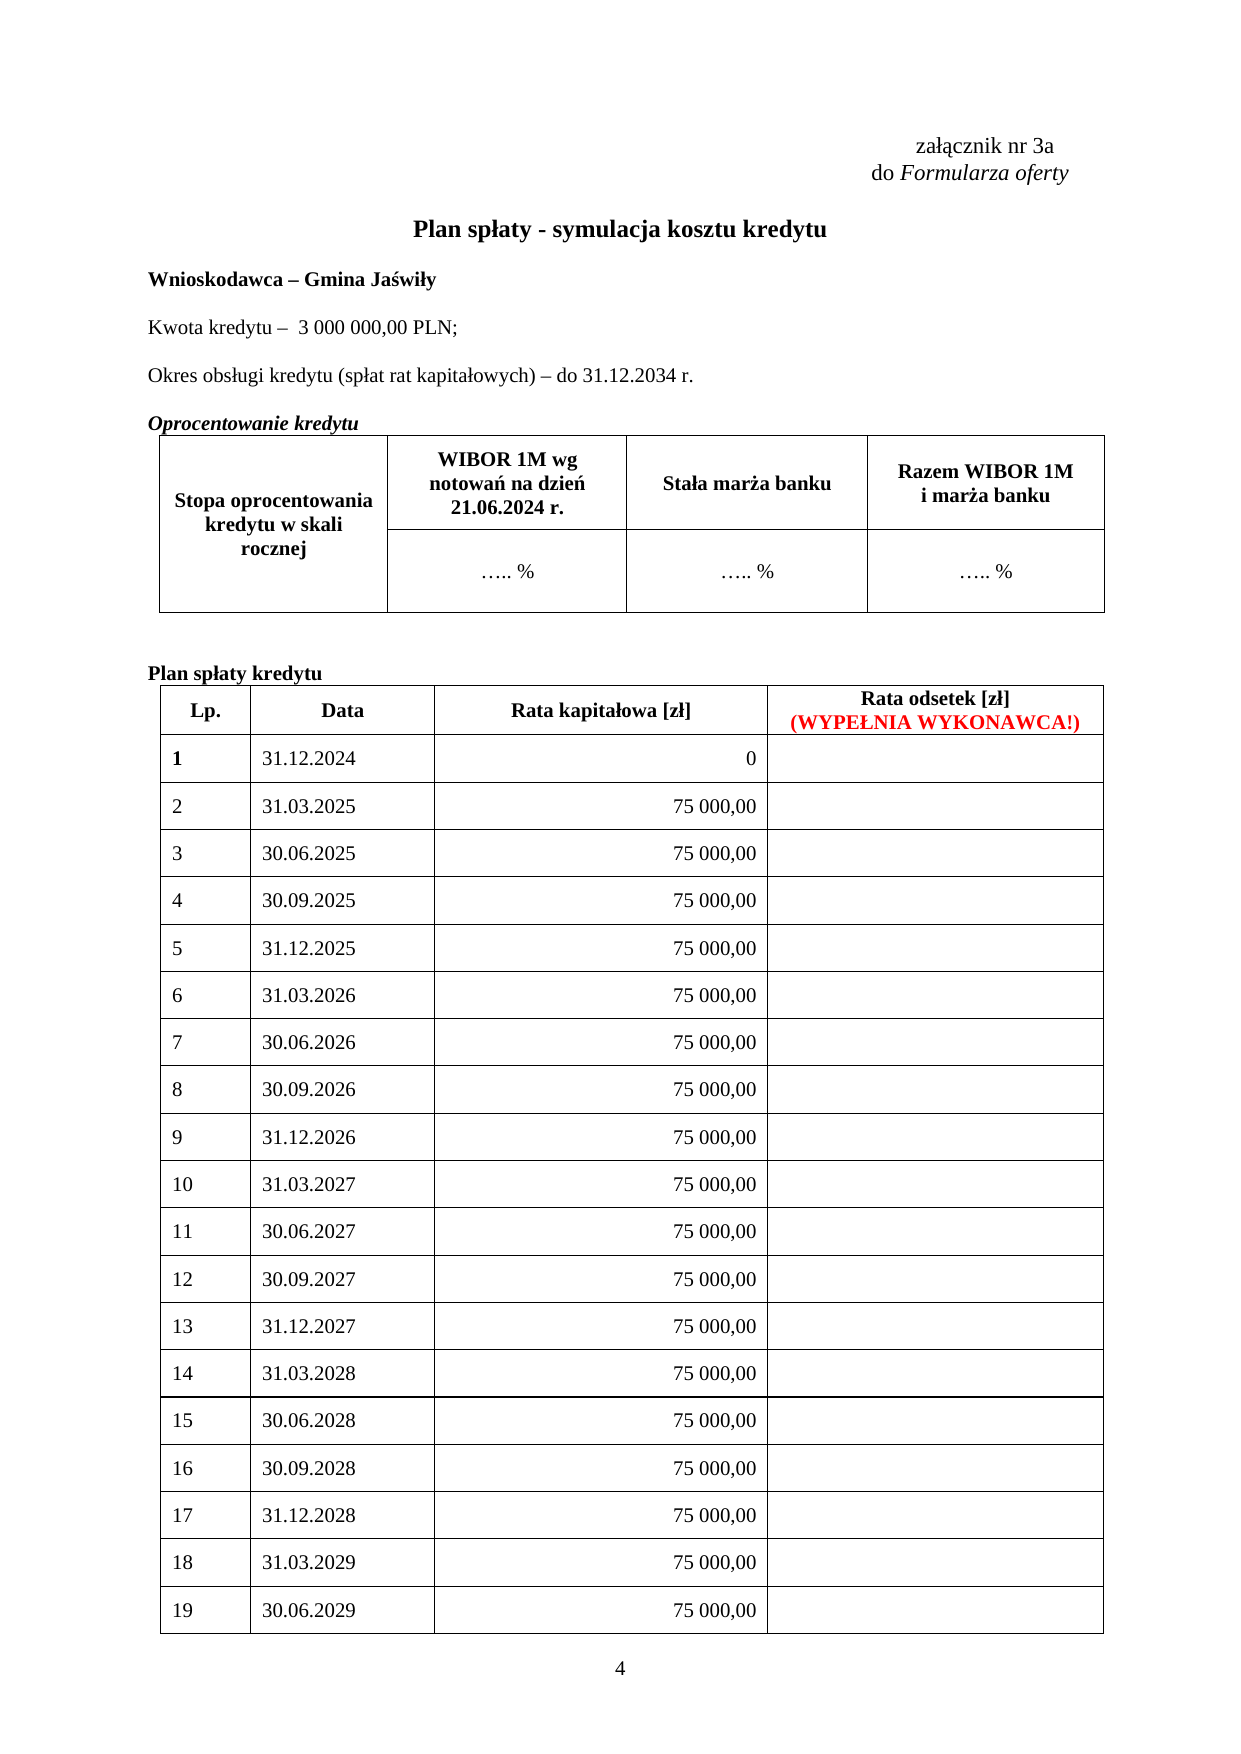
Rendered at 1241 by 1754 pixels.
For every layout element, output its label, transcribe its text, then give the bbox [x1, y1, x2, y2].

table_cell 30.09.2028 [251, 1445, 434, 1491]
table_cell 31.03.2026 [251, 972, 434, 1018]
table_cell ….. % [868, 530, 1104, 612]
table_cell [768, 735, 1103, 782]
table_cell 75 000,00 [435, 1019, 767, 1065]
table_cell 17 [161, 1492, 250, 1538]
table_cell 75 000,00 [435, 783, 767, 829]
table_cell 30.09.2025 [251, 877, 434, 923]
table_cell 13 [161, 1303, 250, 1349]
table_cell 31.03.2025 [251, 783, 434, 829]
table_cell 30.06.2027 [251, 1208, 434, 1254]
table_cell 18 [161, 1539, 250, 1586]
text załącznik nr 3a do Formularza oferty [871, 132, 1093, 185]
table_cell 75 000,00 [435, 1539, 767, 1586]
table_cell [768, 1445, 1103, 1491]
table_cell 1 [161, 735, 250, 782]
table_cell ….. % [388, 530, 626, 612]
table_cell [768, 1303, 1103, 1349]
table_cell 30.09.2027 [251, 1256, 434, 1302]
table_cell [768, 1256, 1103, 1302]
text Kwota kredytu – 3 000 000,00 PLN; [148, 314, 1093, 339]
table_header Rata odsetek [zł] (WYPEŁNIA WYKONAWCA!) [768, 686, 1103, 734]
table_cell 3 [161, 830, 250, 876]
table_cell 75 000,00 [435, 1066, 767, 1113]
table_header Lp. [161, 686, 250, 734]
text Plan spłaty kredytu [148, 661, 1093, 685]
table_cell ….. % [627, 530, 867, 612]
table_header Stopa oprocentowania kredytu w skali rocznej [160, 436, 387, 612]
table_cell 0 [435, 735, 767, 782]
table_cell [768, 1398, 1103, 1444]
table_cell 9 [161, 1114, 250, 1160]
text Wnioskodawca – Gmina Jaświły [148, 266, 1093, 291]
table_cell 11 [161, 1208, 250, 1254]
table_cell [768, 972, 1103, 1018]
table_header Rata kapitałowa [zł] [435, 686, 767, 734]
table_cell [768, 1019, 1103, 1065]
table_cell 30.06.2029 [251, 1587, 434, 1633]
table_cell [768, 1161, 1103, 1207]
text Okres obsługi kredytu (spłat rat kapitałowych) – do 31.12.2034 r. [148, 363, 1093, 387]
table_cell 75 000,00 [435, 1350, 767, 1396]
table_cell 75 000,00 [435, 925, 767, 971]
table_cell 75 000,00 [435, 1587, 767, 1633]
table_cell 31.03.2028 [251, 1350, 434, 1396]
table_header Data [251, 686, 434, 734]
table_cell 30.06.2028 [251, 1398, 434, 1444]
table_cell 15 [161, 1398, 250, 1444]
table_cell [768, 1114, 1103, 1160]
table_cell 31.12.2024 [251, 735, 434, 782]
table_cell 30.09.2026 [251, 1066, 434, 1113]
table_cell 6 [161, 972, 250, 1018]
table_cell [768, 877, 1103, 923]
table_cell 16 [161, 1445, 250, 1491]
table_cell 75 000,00 [435, 830, 767, 876]
table_cell 14 [161, 1350, 250, 1396]
table_cell 75 000,00 [435, 1114, 767, 1160]
table_cell [768, 1587, 1103, 1633]
table_cell 2 [161, 783, 250, 829]
table_cell 75 000,00 [435, 1398, 767, 1444]
table_cell [768, 783, 1103, 829]
table_cell 75 000,00 [435, 877, 767, 923]
table_header Razem WIBOR 1M i marża banku [868, 436, 1104, 529]
text Plan spłaty - symulacja kosztu kredytu [148, 214, 1093, 242]
table_cell 75 000,00 [435, 1492, 767, 1538]
table_cell 31.03.2029 [251, 1539, 434, 1586]
table_cell 30.06.2025 [251, 830, 434, 876]
table_cell 75 000,00 [435, 1161, 767, 1207]
table_cell 31.12.2028 [251, 1492, 434, 1538]
table_cell [768, 1350, 1103, 1396]
table_cell 10 [161, 1161, 250, 1207]
table_cell 75 000,00 [435, 1256, 767, 1302]
table_cell 12 [161, 1256, 250, 1302]
table_cell 31.12.2026 [251, 1114, 434, 1160]
table_cell [768, 1539, 1103, 1586]
table_cell 30.06.2026 [251, 1019, 434, 1065]
table_cell [768, 1208, 1103, 1254]
table_cell 31.12.2027 [251, 1303, 434, 1349]
table_cell 75 000,00 [435, 1303, 767, 1349]
table_cell 8 [161, 1066, 250, 1113]
table_cell [768, 1066, 1103, 1113]
table_cell 5 [161, 925, 250, 971]
table_cell 75 000,00 [435, 972, 767, 1018]
table_cell 4 [161, 877, 250, 923]
table_cell 75 000,00 [435, 1208, 767, 1254]
table_cell 31.03.2027 [251, 1161, 434, 1207]
table_cell [768, 1492, 1103, 1538]
text Oprocentowanie kredytu [148, 411, 1093, 435]
table_cell 7 [161, 1019, 250, 1065]
table_header Stała marża banku [627, 436, 867, 529]
table_cell [768, 830, 1103, 876]
table_cell 75 000,00 [435, 1445, 767, 1491]
table_cell [768, 925, 1103, 971]
table_cell 19 [161, 1587, 250, 1633]
table_cell 31.12.2025 [251, 925, 434, 971]
table_header WIBOR 1M wg notowań na dzień 21.06.2024 r. [388, 436, 626, 529]
